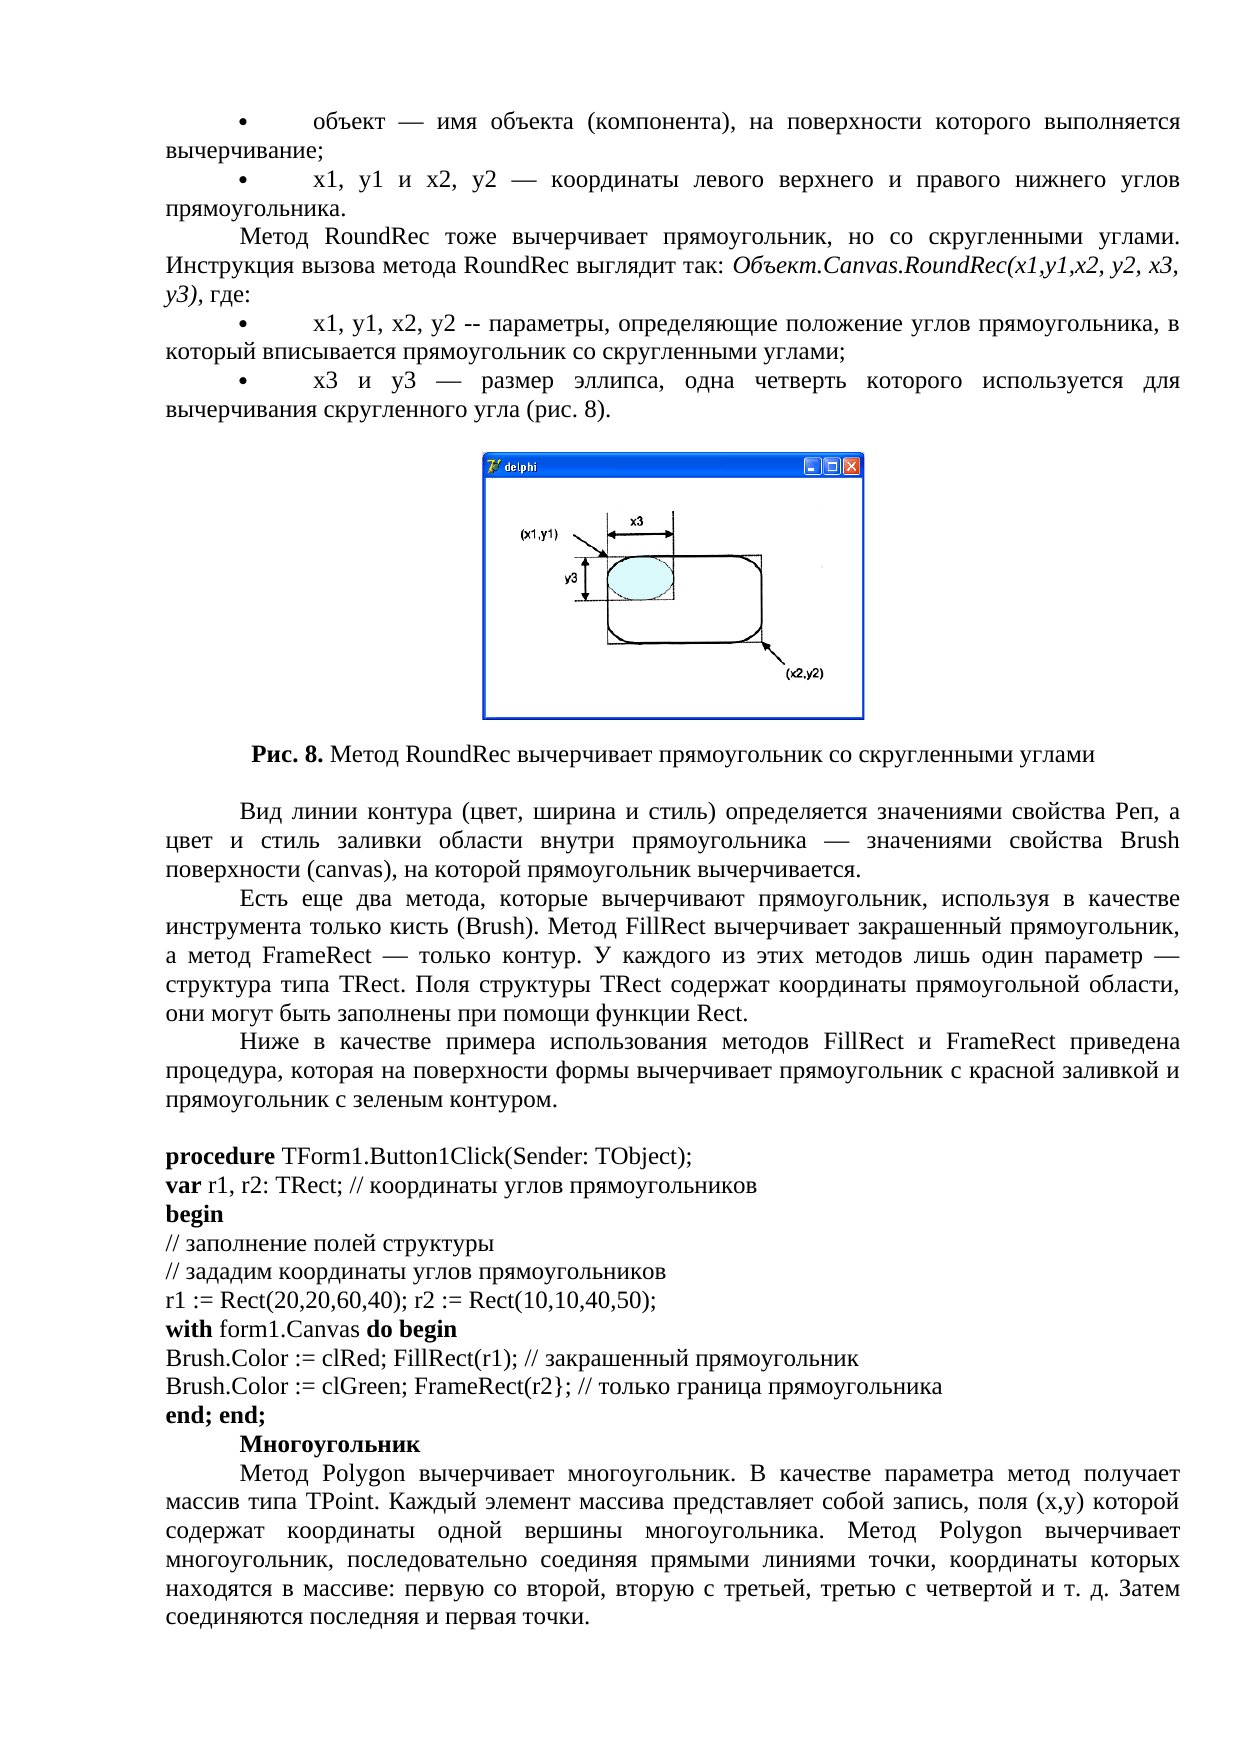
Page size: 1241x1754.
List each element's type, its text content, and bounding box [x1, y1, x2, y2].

text Многоугольник [165, 1429, 1181, 1458]
text // заполнение полей структуры [165, 1228, 1181, 1256]
picture [482, 452, 865, 720]
text Есть еще два метода, которые вычерчивают прямоугольник, используя в качестве инструмента только кисть (Brush). Метод FillRect вычерчивает закрашенный прямоугольник, а метод FrameRect — только контур. У каждого из этих методов лишь один параметр — структура типа TRect. Поля структуры TRect содержат координаты прямоугольной области, они могут быть заполнены при помощи функции Rect. [165, 883, 1181, 1026]
text procedure TForm1.Button1Click(Sender: TObject); [165, 1141, 1181, 1170]
text // зададим координаты углов прямоугольников [165, 1256, 1181, 1285]
text begin [165, 1199, 1181, 1228]
list x1, y1 и х2, у2 — координаты левого верхнего и правого нижнего углов прямоугольника. [165, 164, 1181, 221]
text Метод RoundRec тоже вычерчивает прямоугольник, но со скругленными углами. Инструкция вызова метода RoundRec выглядит так: Объект.Canvas.RoundRec(x1,y1,х2, у2, х3, у3), где: [165, 221, 1181, 308]
list x1, y1, х2, у2 -- параметры, определяющие положение углов прямоугольника, в который вписывается прямоугольник со скругленными углами; [165, 308, 1181, 365]
text with fоrm1.Canvas do begin [165, 1314, 1181, 1343]
text Ниже в качестве примера использования методов FillRect и FrameRect приведена процедура, которая на поверхности формы вычерчивает прямоугольник с красной заливкой и прямоугольник с зеленым контуром. [165, 1026, 1181, 1113]
text Brush.Color := clGreen; FrameRect(r2}; // только граница прямоугольника [165, 1371, 1181, 1400]
text Вид линии контура (цвет, ширина и стиль) определяется значениями свойства Реп, а цвет и стиль заливки области внутри прямоугольника — значениями свойства Brush поверхности (canvas), на которой прямоугольник вычерчивается. [165, 796, 1181, 883]
text end; end; [165, 1400, 1181, 1429]
text Рис. 8. Метод RoundRec вычерчивает прямоугольник со скругленными углами [165, 739, 1181, 768]
text Метод Polygon вычерчивает многоугольник. В качестве параметра метод получает массив типа TPoint. Каждый элемент массива представляет собой запись, поля (х,у) которой содержат координаты одной вершины многоугольника. Метод Polygon вычерчивает многоугольник, последовательно соединяя прямыми линиями точки, координаты которых находятся в массиве: первую со второй, вторую с третьей, третью с четвертой и т. д. Затем соединяются последняя и первая точки. [165, 1458, 1181, 1630]
text r1 := Rect(20,20,60,40); r2 := Rect(10,10,40,50); [165, 1285, 1181, 1314]
text Brush.Color := clRed; FillRect(r1); // закрашенный прямоугольник [165, 1343, 1181, 1371]
text var r1, r2: TRect; // координаты углов прямоугольников [165, 1170, 1181, 1199]
list х3 и у3 — размер эллипса, одна четверть которого используется для вычерчивания скругленного угла (рис. 8). [165, 365, 1181, 423]
list объект — имя объекта (компонента), на поверхности которого выполняется вычерчивание; [165, 106, 1181, 164]
